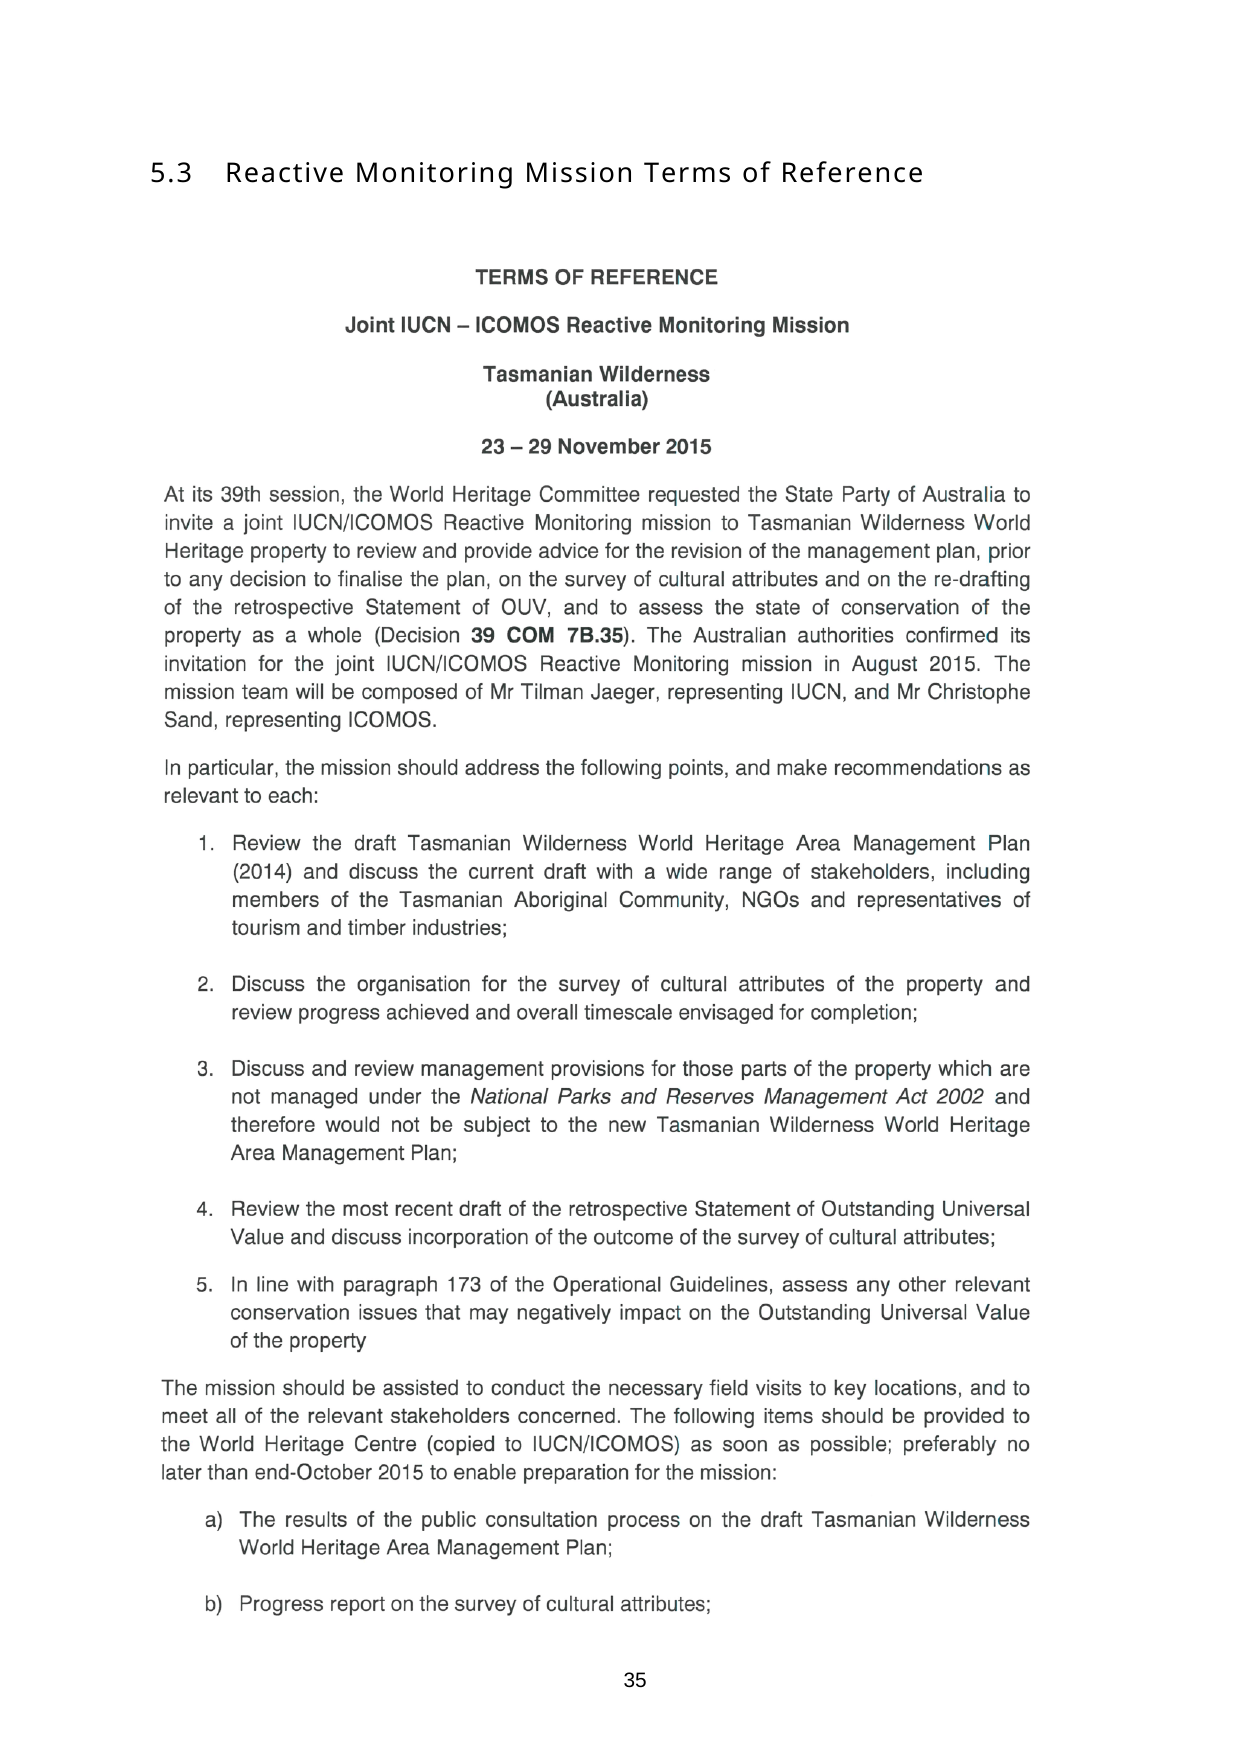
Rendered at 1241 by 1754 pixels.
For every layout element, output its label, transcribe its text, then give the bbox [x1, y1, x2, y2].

picture [150, 208, 1047, 1650]
subtitle 5.3 Reactive Monitoring Mission Terms of Reference [150, 154, 1090, 191]
